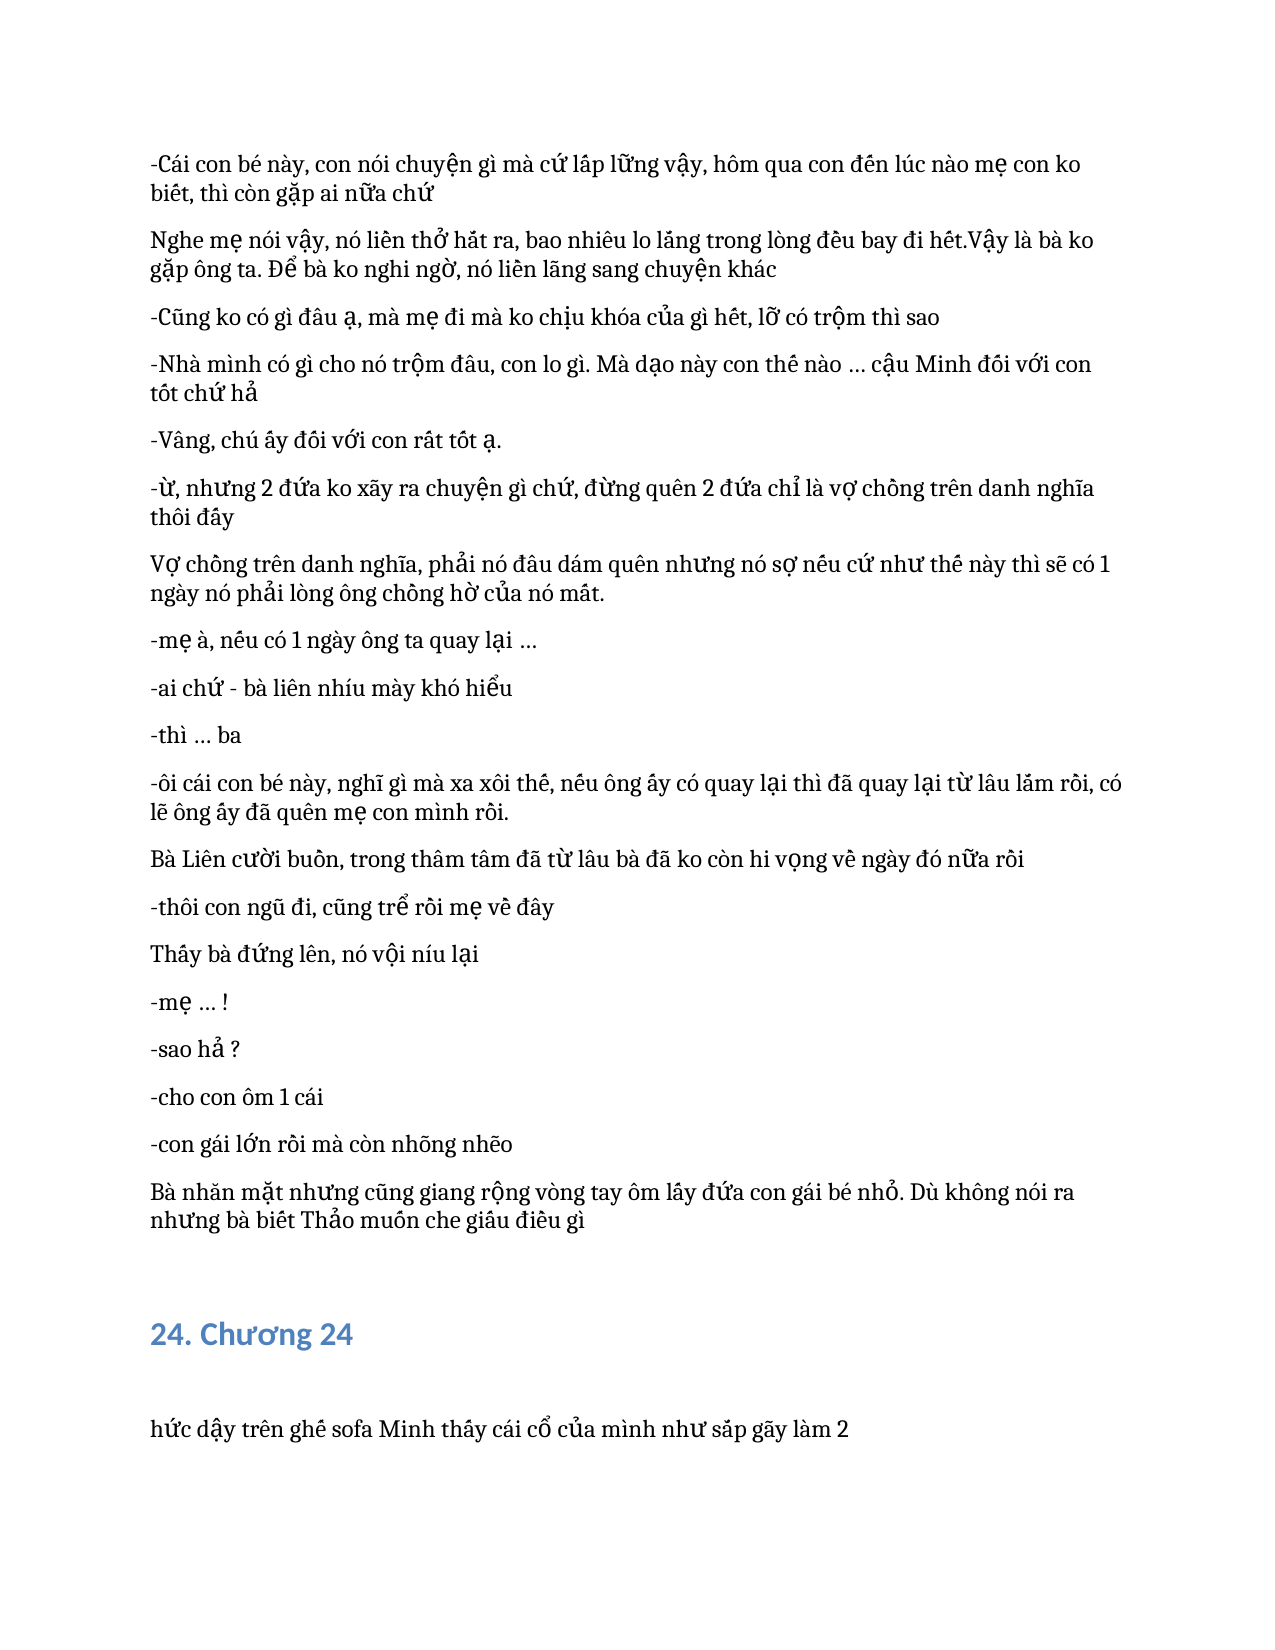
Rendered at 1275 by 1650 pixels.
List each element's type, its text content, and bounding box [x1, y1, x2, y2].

text -thì … ba [150, 721, 1125, 750]
text -cho con ôm 1 cái [150, 1082, 1125, 1111]
text -Vâng, chú ấy đối với con rất tốt ạ. [150, 426, 1125, 455]
subtitle 24. Chương 24 [150, 1313, 1125, 1354]
text -sao hả ? [150, 1035, 1125, 1064]
text Bà Liên cười buồn, trong thâm tâm đã từ lâu bà đã ko còn hi vọng về ngày đó nữa rồi [150, 845, 1125, 874]
text -thôi con ngũ đi, cũng trể rồi mẹ về đây [150, 892, 1125, 921]
text Bà nhăn mặt nhưng cũng giang rộng vòng tay ôm lấy đứa con gái bé nhỏ. Dù không nói ra nhưng bà biết Thảo muốn che giấu điều gì [150, 1177, 1125, 1292]
text -mẹ … ! [150, 987, 1125, 1016]
text -Nhà mình có gì cho nó trộm đâu, con lo gì. Mà dạo này con thế nào … cậu Minh đối với con tốt chứ hả [150, 350, 1125, 407]
text hức dậy trên ghế sofa Minh thấy cái cổ của mình như sắp gãy làm 2 [150, 1358, 1125, 1444]
text Vợ chồng trên danh nghĩa, phải nó đâu dám quên nhưng nó sợ nếu cứ như thế này thì sẽ có 1 ngày nó phải lòng ông chồng hờ của nó mất. [150, 550, 1125, 607]
text Nghe mẹ nói vậy, nó liền thở hắt ra, bao nhiêu lo lắng trong lòng đều bay đi hết.Vậy là bà ko gặp ông ta. Để bà ko nghi ngờ, nó liền lãng sang chuyện khác [150, 226, 1125, 284]
text -ừ, nhưng 2 đứa ko xãy ra chuyện gì chứ, đừng quên 2 đứa chỉ là vợ chồng trên danh nghĩa thôi đấy [150, 474, 1125, 531]
text -Cái con bé này, con nói chuyện gì mà cứ lấp lững vậy, hôm qua con đến lúc nào mẹ con ko biết, thì còn gặp ai nữa chứ [150, 150, 1125, 207]
text -ôi cái con bé này, nghĩ gì mà xa xôi thế, nếu ông ấy có quay lại thì đã quay lại từ lâu lắm rồi, có lẽ ông ấy đã quên mẹ con mình rồi. [150, 769, 1125, 826]
text -mẹ à, nếu có 1 ngày ông ta quay lại … [150, 626, 1125, 655]
text -Cũng ko có gì đâu ạ, mà mẹ đi mà ko chịu khóa của gì hết, lỡ có trộm thì sao [150, 302, 1125, 331]
text Thấy bà đứng lên, nó vội níu lại [150, 940, 1125, 969]
text -ai chứ - bà liên nhíu mày khó hiểu [150, 674, 1125, 702]
text -con gái lớn rồi mà còn nhõng nhẽo [150, 1130, 1125, 1159]
